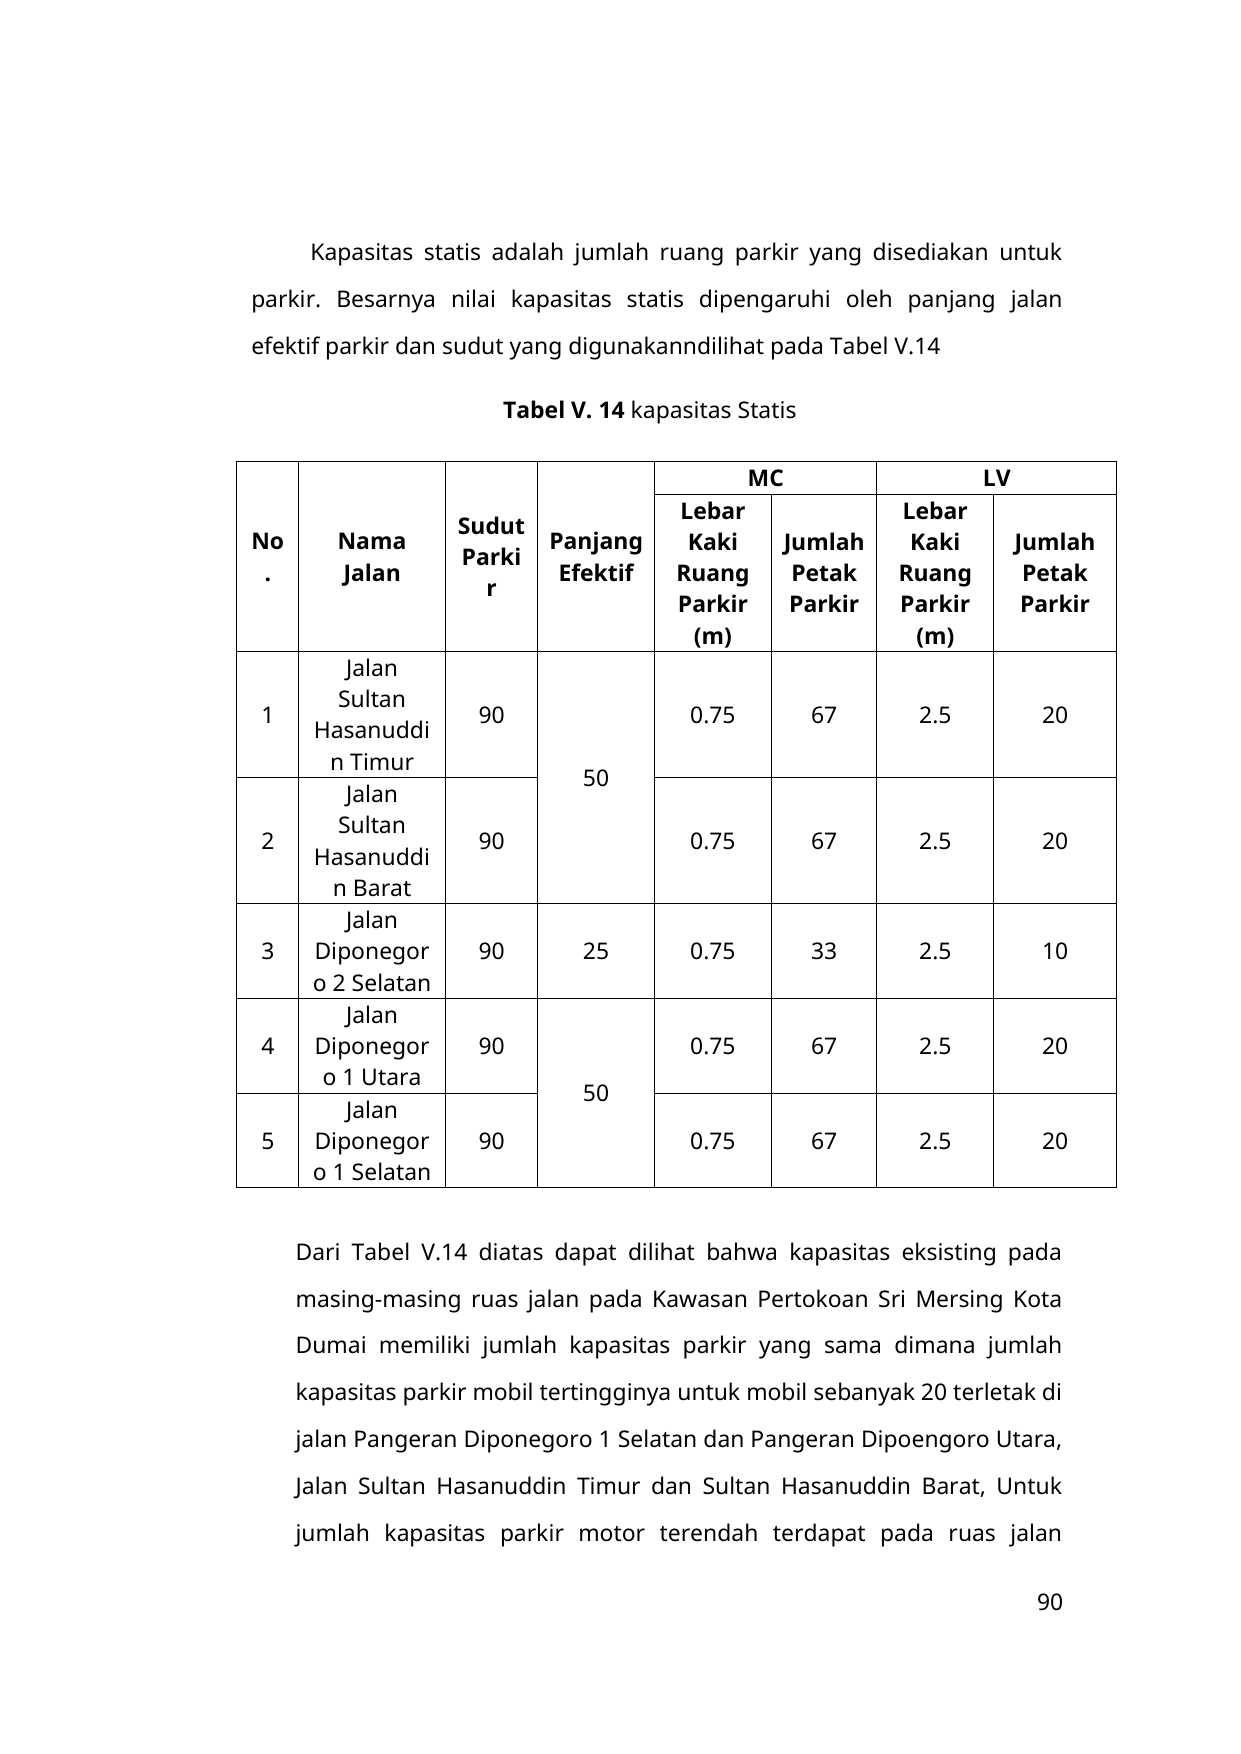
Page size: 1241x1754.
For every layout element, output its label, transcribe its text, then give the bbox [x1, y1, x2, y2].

table_header LV [877, 462, 1116, 493]
table_cell Jalan Diponegoro 2 Selatan [299, 904, 445, 998]
table_cell 67 [772, 778, 876, 903]
table_cell 4 [237, 999, 298, 1092]
table_cell 90 [446, 904, 537, 998]
table_cell 10 [994, 904, 1116, 998]
text Tabel V. 14 kapasitas Statis [236, 393, 1063, 425]
table_cell 25 [538, 904, 654, 998]
table_cell 1 [237, 652, 298, 777]
table_cell 67 [772, 999, 876, 1092]
table_cell 0.75 [655, 999, 771, 1092]
table_cell 20 [994, 999, 1116, 1092]
table_cell 2.5 [877, 778, 993, 903]
table_cell 90 [446, 1094, 537, 1187]
table_cell Jumlah Petak Parkir [772, 495, 876, 651]
table_cell 2.5 [877, 1094, 993, 1187]
table_cell Lebar Kaki Ruang Parkir (m) [655, 495, 771, 651]
table_cell 33 [772, 904, 876, 998]
table_cell Lebar Kaki Ruang Parkir (m) [877, 495, 993, 651]
table_cell 20 [994, 652, 1116, 777]
table_cell Jalan Sultan Hasanuddin Timur [299, 652, 445, 777]
table_cell 0.75 [655, 652, 771, 777]
list Kapasitas statis adalah jumlah ruang parkir yang disediakan untuk parkir. Besarnya nilai kapasitas statis dipengaruhi oleh panjang jalan efektif parkir dan sudut yang digunakanndilihat pada Tabel V.14 [251, 236, 1063, 361]
table_cell 67 [772, 652, 876, 777]
table_cell 0.75 [655, 904, 771, 998]
table_cell Jalan Diponegoro 1 Utara [299, 999, 445, 1092]
table_header MC [655, 462, 876, 493]
table_cell 20 [994, 778, 1116, 903]
table_cell 67 [772, 1094, 876, 1187]
table_cell 2.5 [877, 999, 993, 1092]
table_cell 0.75 [655, 778, 771, 903]
table_cell 90 [446, 778, 537, 903]
table_cell 0.75 [655, 1094, 771, 1187]
table_cell 50 [538, 652, 654, 903]
table_cell 20 [994, 1094, 1116, 1187]
table_header No. [237, 462, 298, 651]
table_cell 2.5 [877, 904, 993, 998]
table_cell 90 [446, 999, 537, 1092]
table_cell 90 [446, 652, 537, 777]
table_cell 5 [237, 1094, 298, 1187]
table_cell 2.5 [877, 652, 993, 777]
table_cell Jumlah Petak Parkir [994, 495, 1116, 651]
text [295, 1236, 1063, 1548]
table_cell Jalan Diponegoro 1 Selatan [299, 1094, 445, 1187]
table_cell 50 [538, 999, 654, 1187]
table_header Nama Jalan [299, 462, 445, 651]
table_header Panjang Efektif [538, 462, 654, 651]
table_cell Jalan Sultan Hasanuddin Barat [299, 778, 445, 903]
table_cell 2 [237, 778, 298, 903]
table_cell 3 [237, 904, 298, 998]
table_header Sudut Parkir [446, 462, 537, 651]
